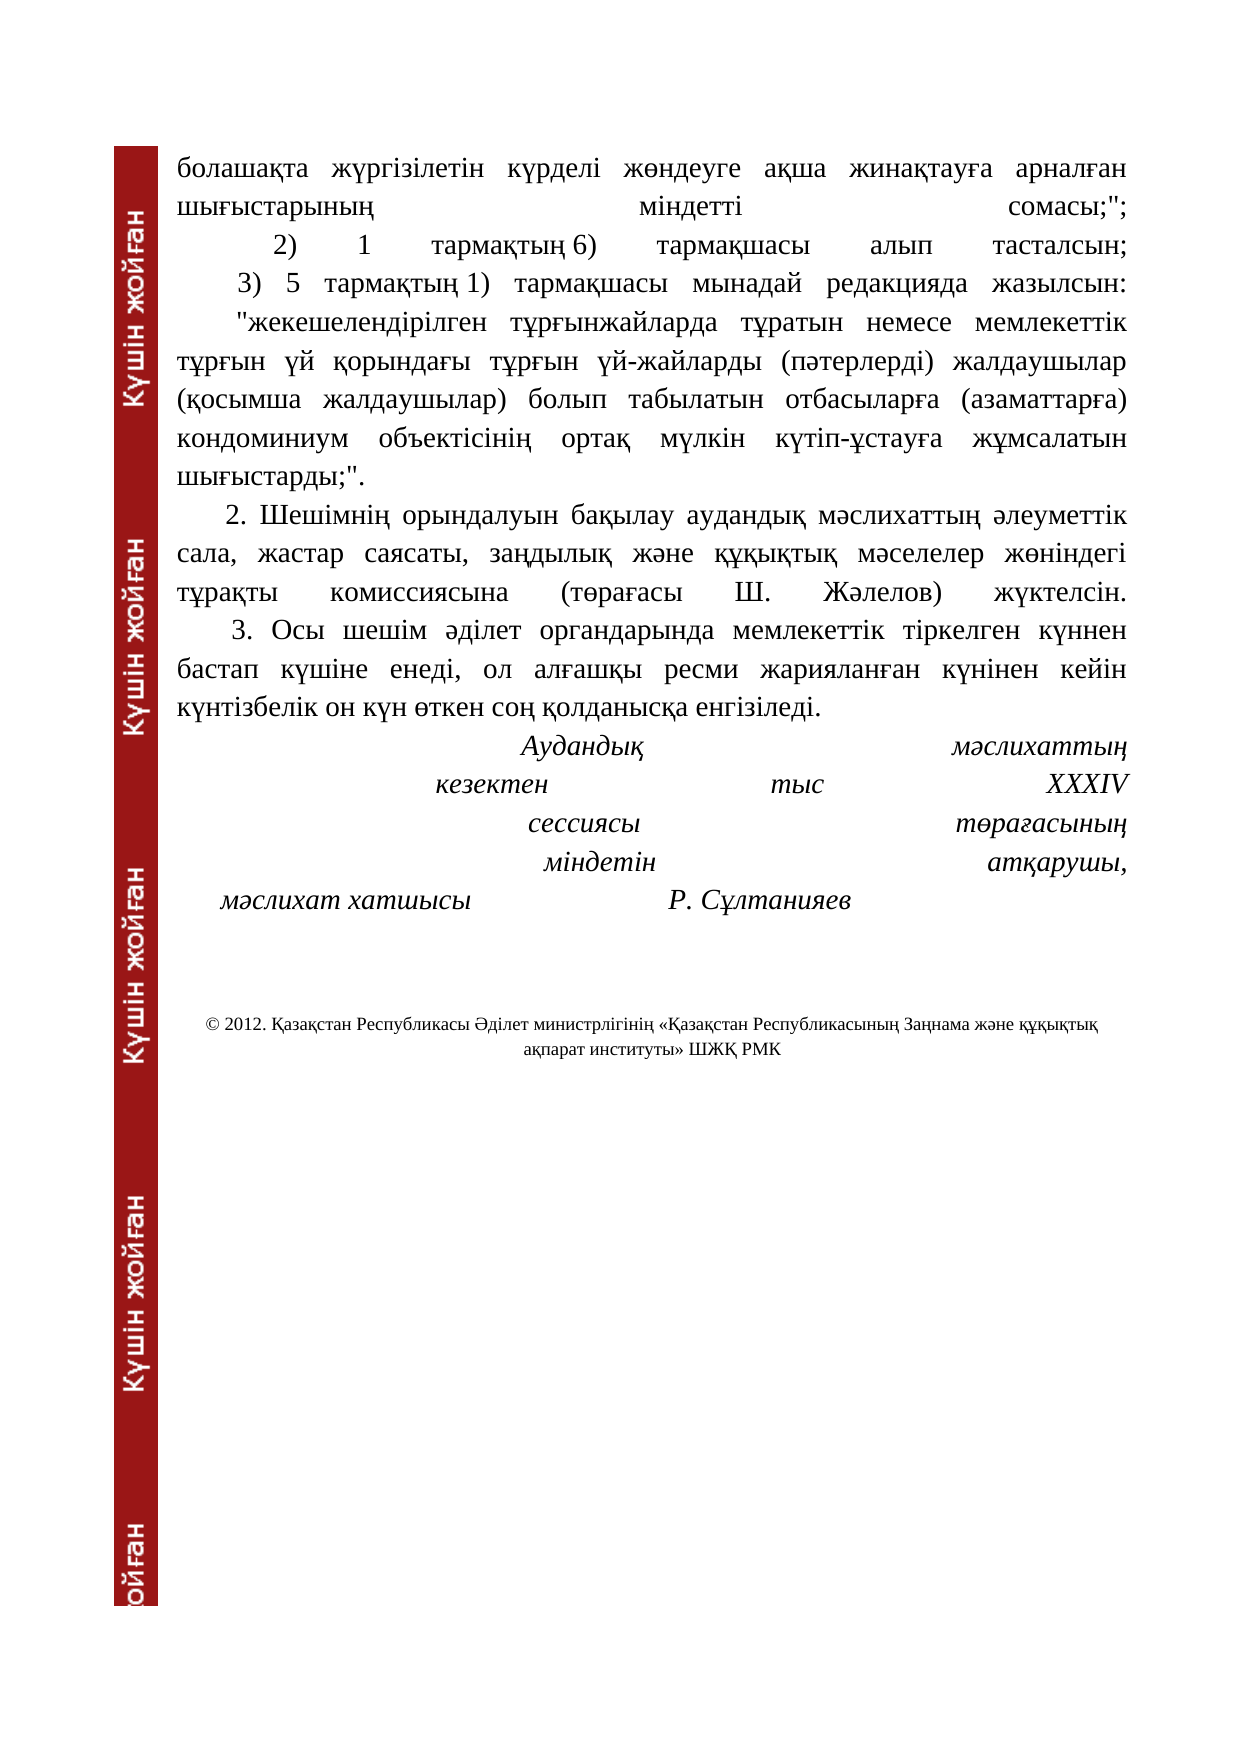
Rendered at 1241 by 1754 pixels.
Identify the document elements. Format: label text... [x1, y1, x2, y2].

text Аудандық мәслихаттың кезектен тыс ХХХІV сессиясы төрағасының міндетін атқарушы, мәслихат хатшысы Р. Сұлтанияев [112, 728, 1128, 916]
text © 2012. Қазақстан Республикасы Әділет министрлігінің «Қазақстан Республикасының Заңнама және құқықтық ақпарат институты» ШЖҚ РМК [112, 1013, 1128, 1059]
picture [114, 1059, 158, 1606]
picture [114, 723, 158, 728]
picture [114, 916, 158, 1013]
picture [114, 146, 158, 150]
